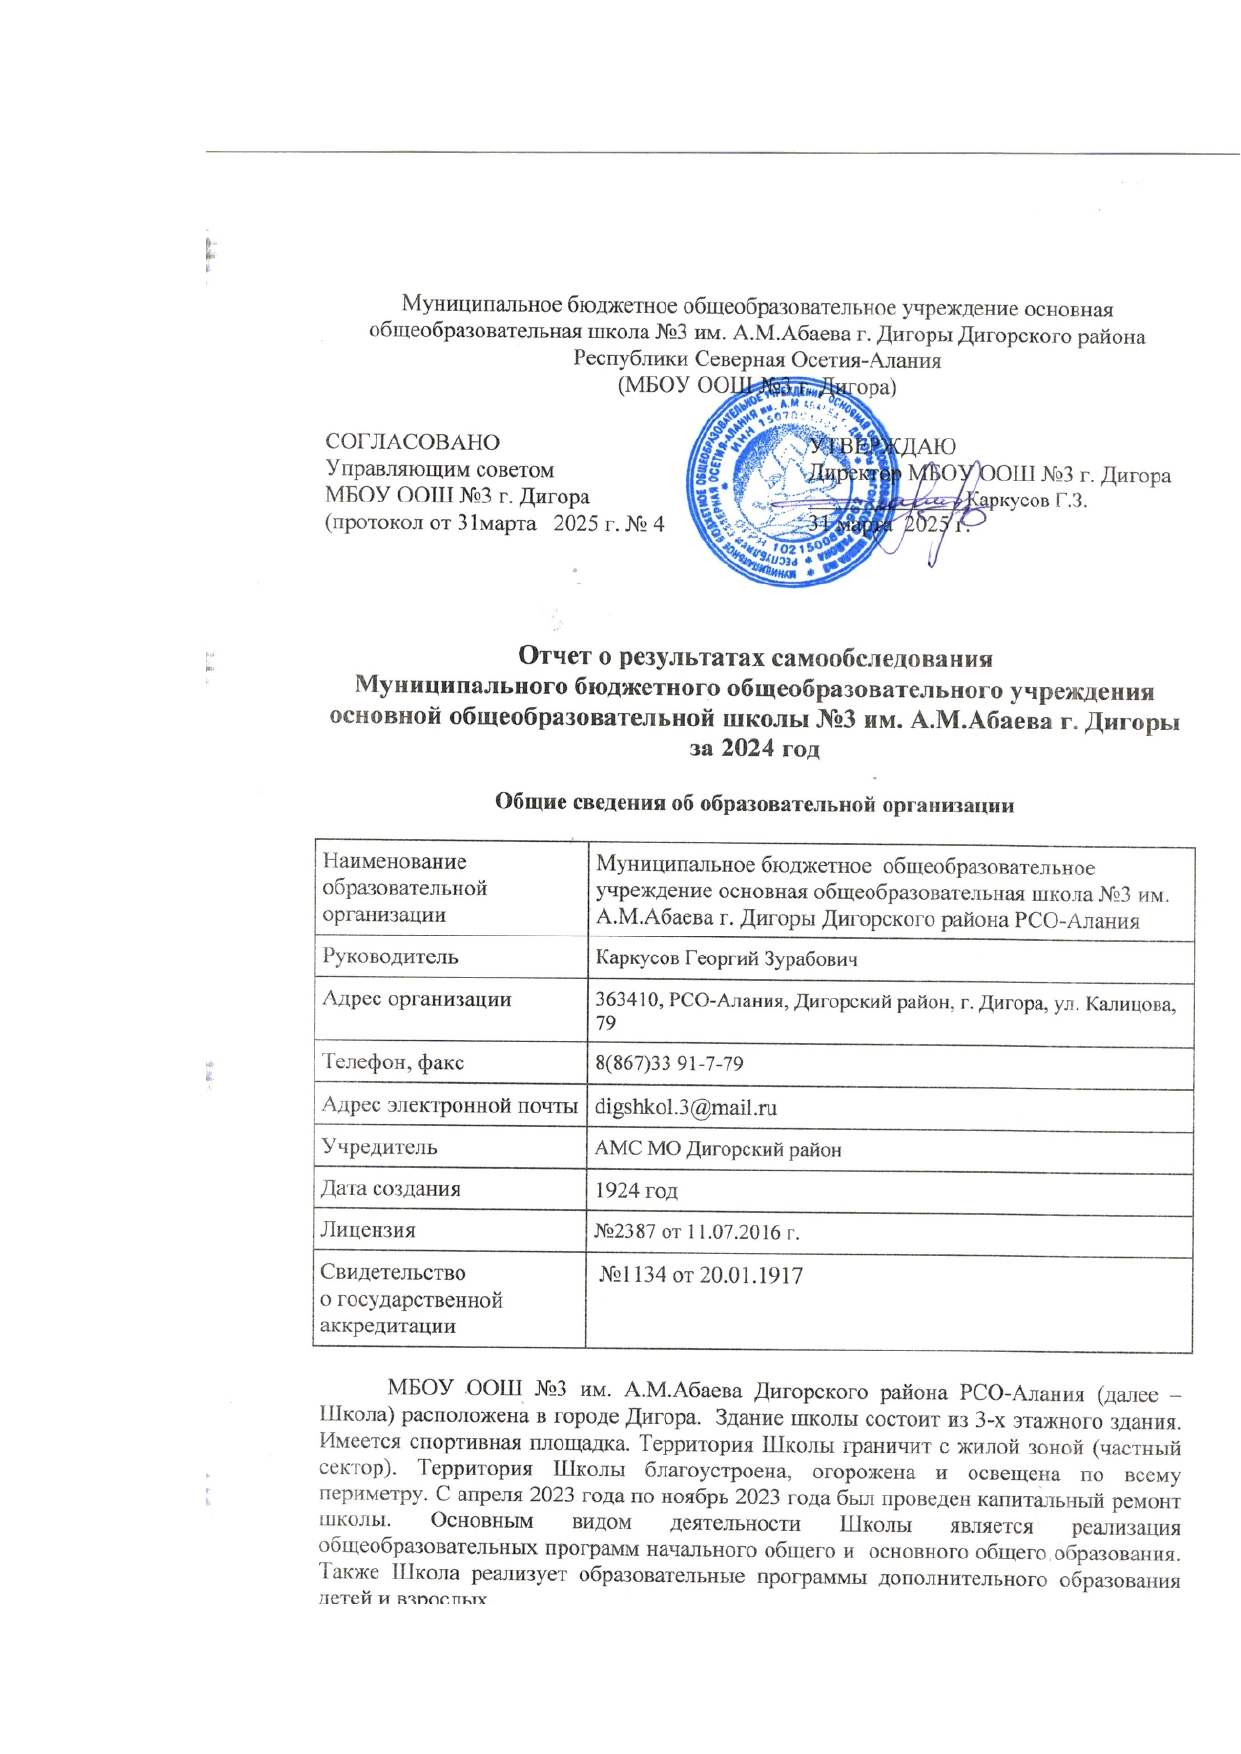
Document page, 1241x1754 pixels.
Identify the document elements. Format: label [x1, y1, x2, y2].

picture [150, 150, 1241, 1604]
